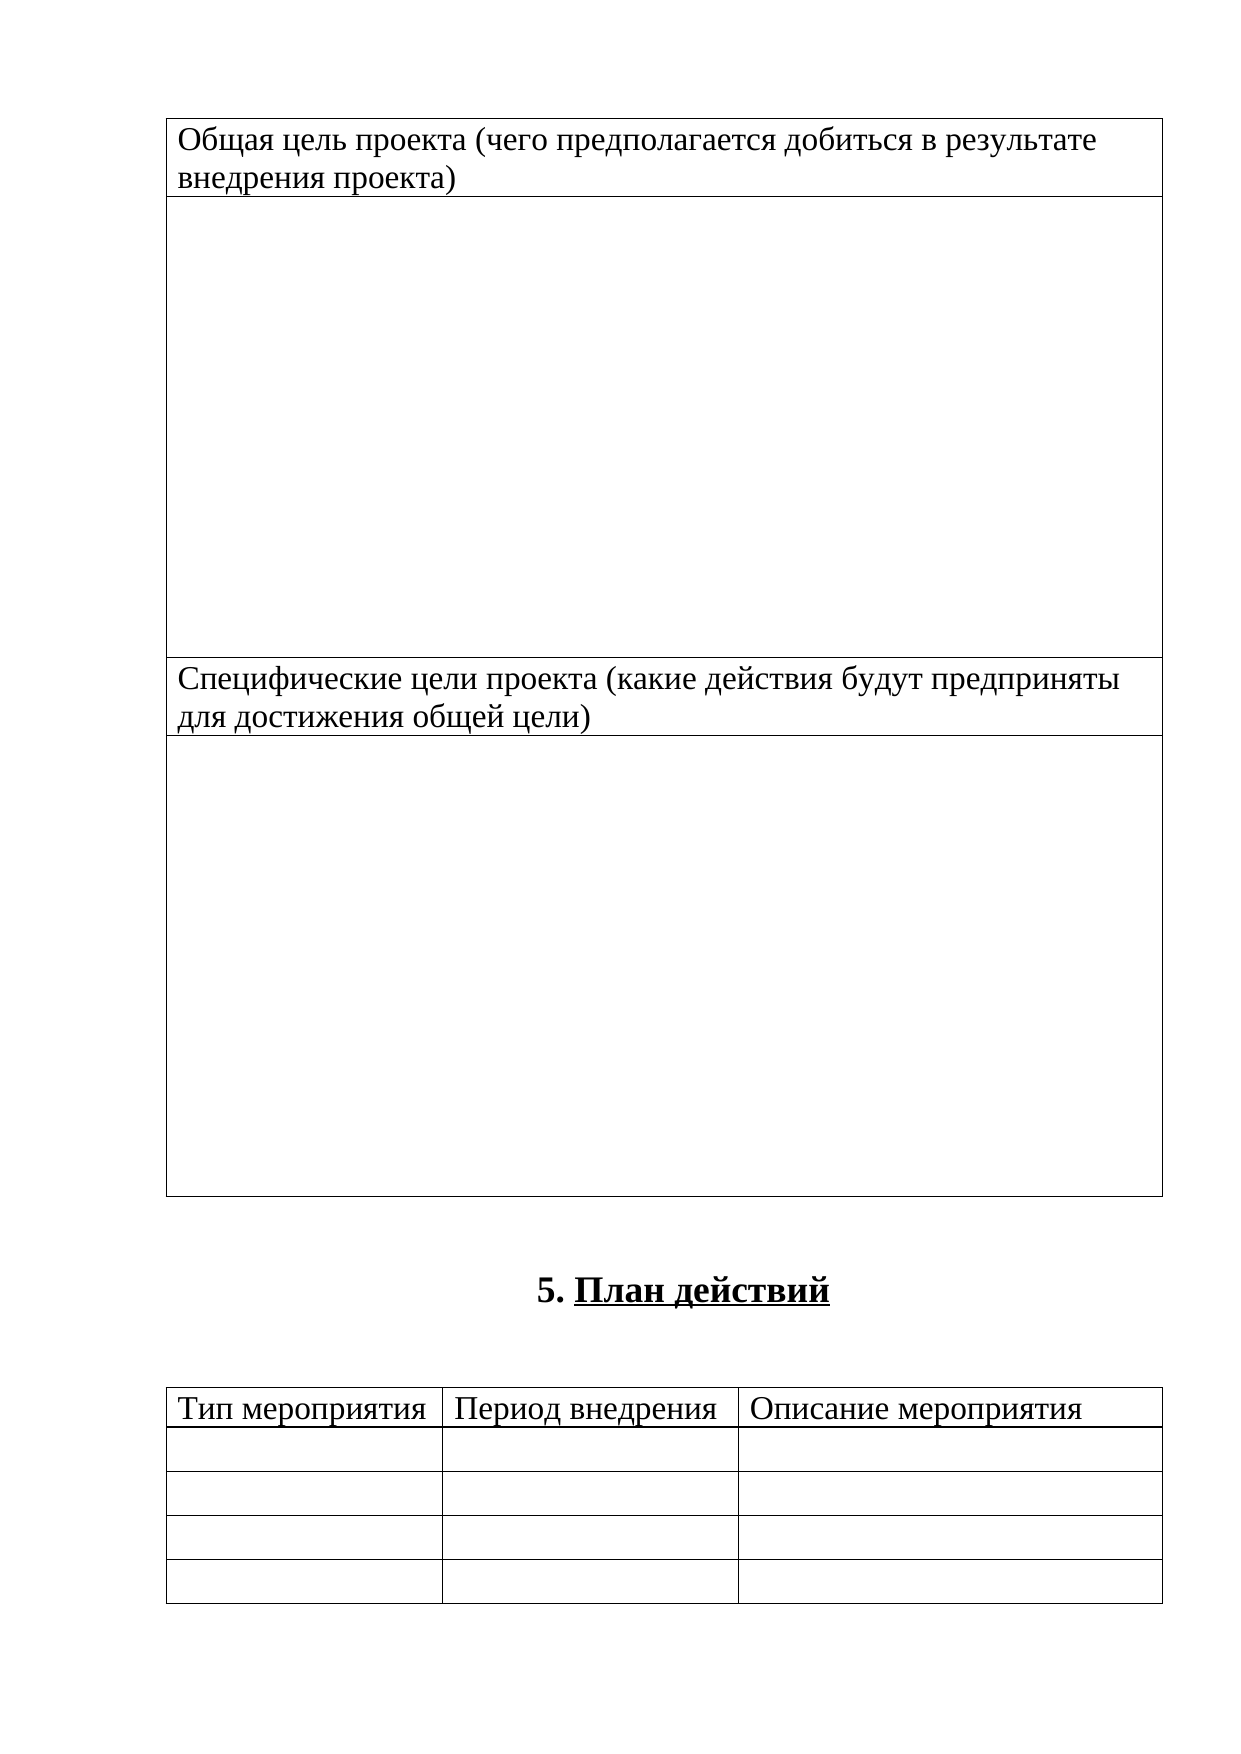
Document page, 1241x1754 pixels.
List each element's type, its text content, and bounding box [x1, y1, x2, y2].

table_cell [167, 197, 1162, 657]
table_cell [167, 736, 1162, 1196]
list План действий [215, 1267, 1152, 1310]
table_cell [739, 1516, 1162, 1559]
table_cell [443, 1560, 738, 1603]
table_cell [443, 1516, 738, 1559]
table_cell [443, 1472, 738, 1515]
table_header Тип мероприятия [167, 1388, 442, 1426]
table_cell Общая цель проекта (чего предполагается добиться в результате внедрения проекта) [167, 119, 1162, 196]
table_cell [167, 1428, 442, 1471]
table_cell [167, 1560, 442, 1603]
table_cell [739, 1428, 1162, 1471]
table_cell [167, 1516, 442, 1559]
table_cell [443, 1428, 738, 1471]
table_cell [739, 1472, 1162, 1515]
table_cell [167, 1472, 442, 1515]
table_cell Специфические цели проекта (какие действия будут предприняты для достижения общей цели) [167, 658, 1162, 734]
table_cell [739, 1560, 1162, 1603]
table_header Период внедрения [443, 1388, 738, 1426]
table_header Описание мероприятия [739, 1388, 1162, 1426]
